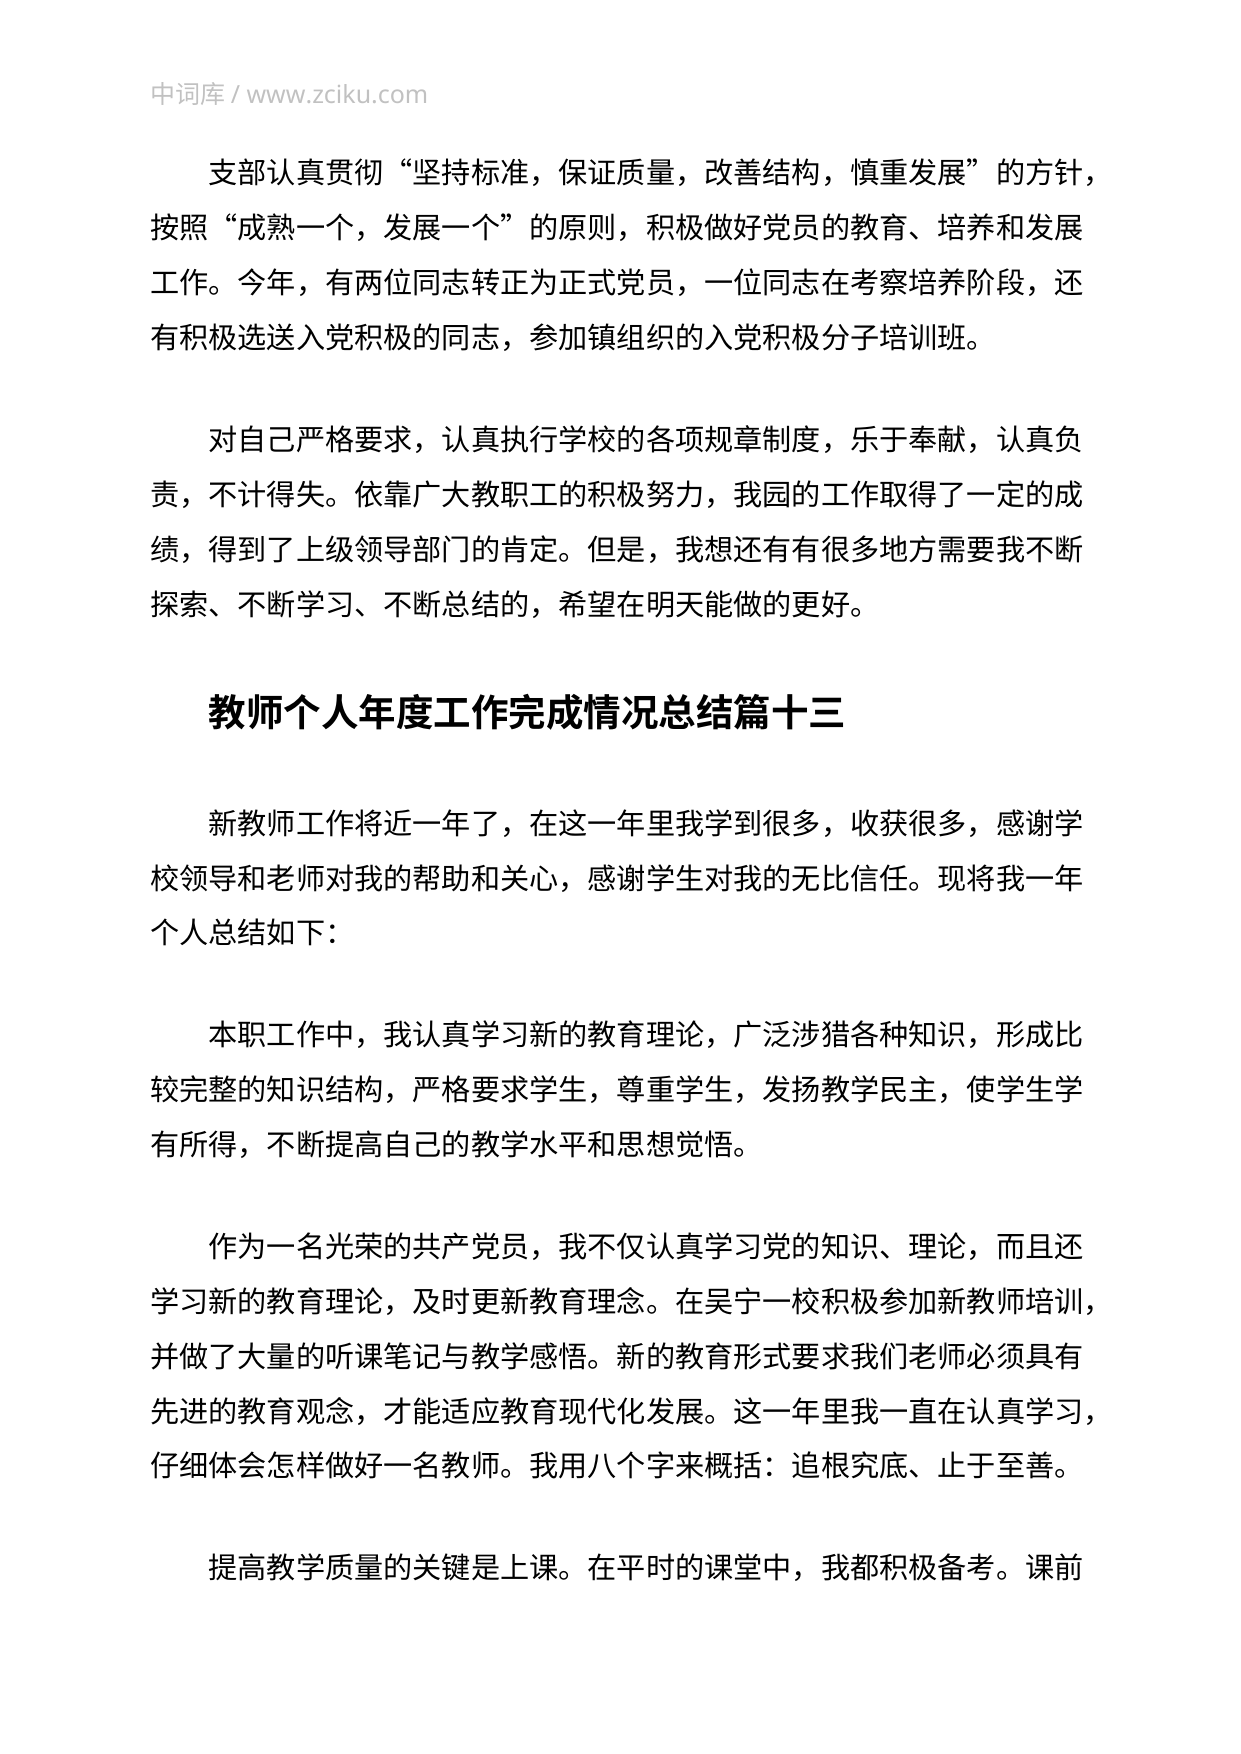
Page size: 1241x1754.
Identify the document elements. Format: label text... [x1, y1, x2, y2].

text 教师个人年度工作完成情况总结篇十三 [150, 683, 1090, 737]
text 支部认真贯彻“坚持标准，保证质量，改善结构，慎重发展”的方针，按照“成熟一个，发展一个”的原则，积极做好党员的教育、培养和发展工作。今年，有两位同志转正为正式党员，一位同志在考察培养阶段，还有积极选送入党积极的同志，参加镇组织的入党积极分子培训班。 [150, 150, 1090, 357]
text 新教师工作将近一年了，在这一年里我学到很多，收获很多，感谢学校领导和老师对我的帮助和关心，感谢学生对我的无比信任。现将我一年个人总结如下： [150, 800, 1090, 952]
text 对自己严格要求，认真执行学校的各项规章制度，乐于奉献，认真负责，不计得失。依靠广大教职工的积极努力，我园的工作取得了一定的成绩，得到了上级领导部门的肯定。但是，我想还有有很多地方需要我不断探索、不断学习、不断总结的，希望在明天能做的更好。 [150, 416, 1090, 623]
text 本职工作中，我认真学习新的教育理论，广泛涉猎各种知识，形成比较完整的知识结构，严格要求学生，尊重学生，发扬教学民主，使学生学有所得，不断提高自己的教学水平和思想觉悟。 [150, 1012, 1090, 1164]
text 作为一名光荣的共产党员，我不仅认真学习党的知识、理论，而且还学习新的教育理论，及时更新教育理念。在吴宁一校积极参加新教师培训，并做了大量的听课笔记与教学感悟。新的教育形式要求我们老师必须具有先进的教育观念，才能适应教育现代化发展。这一年里我一直在认真学习，仔细体会怎样做好一名教师。我用八个字来概括：追根究底、止于至善。 [150, 1223, 1090, 1485]
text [150, 1545, 1090, 1587]
